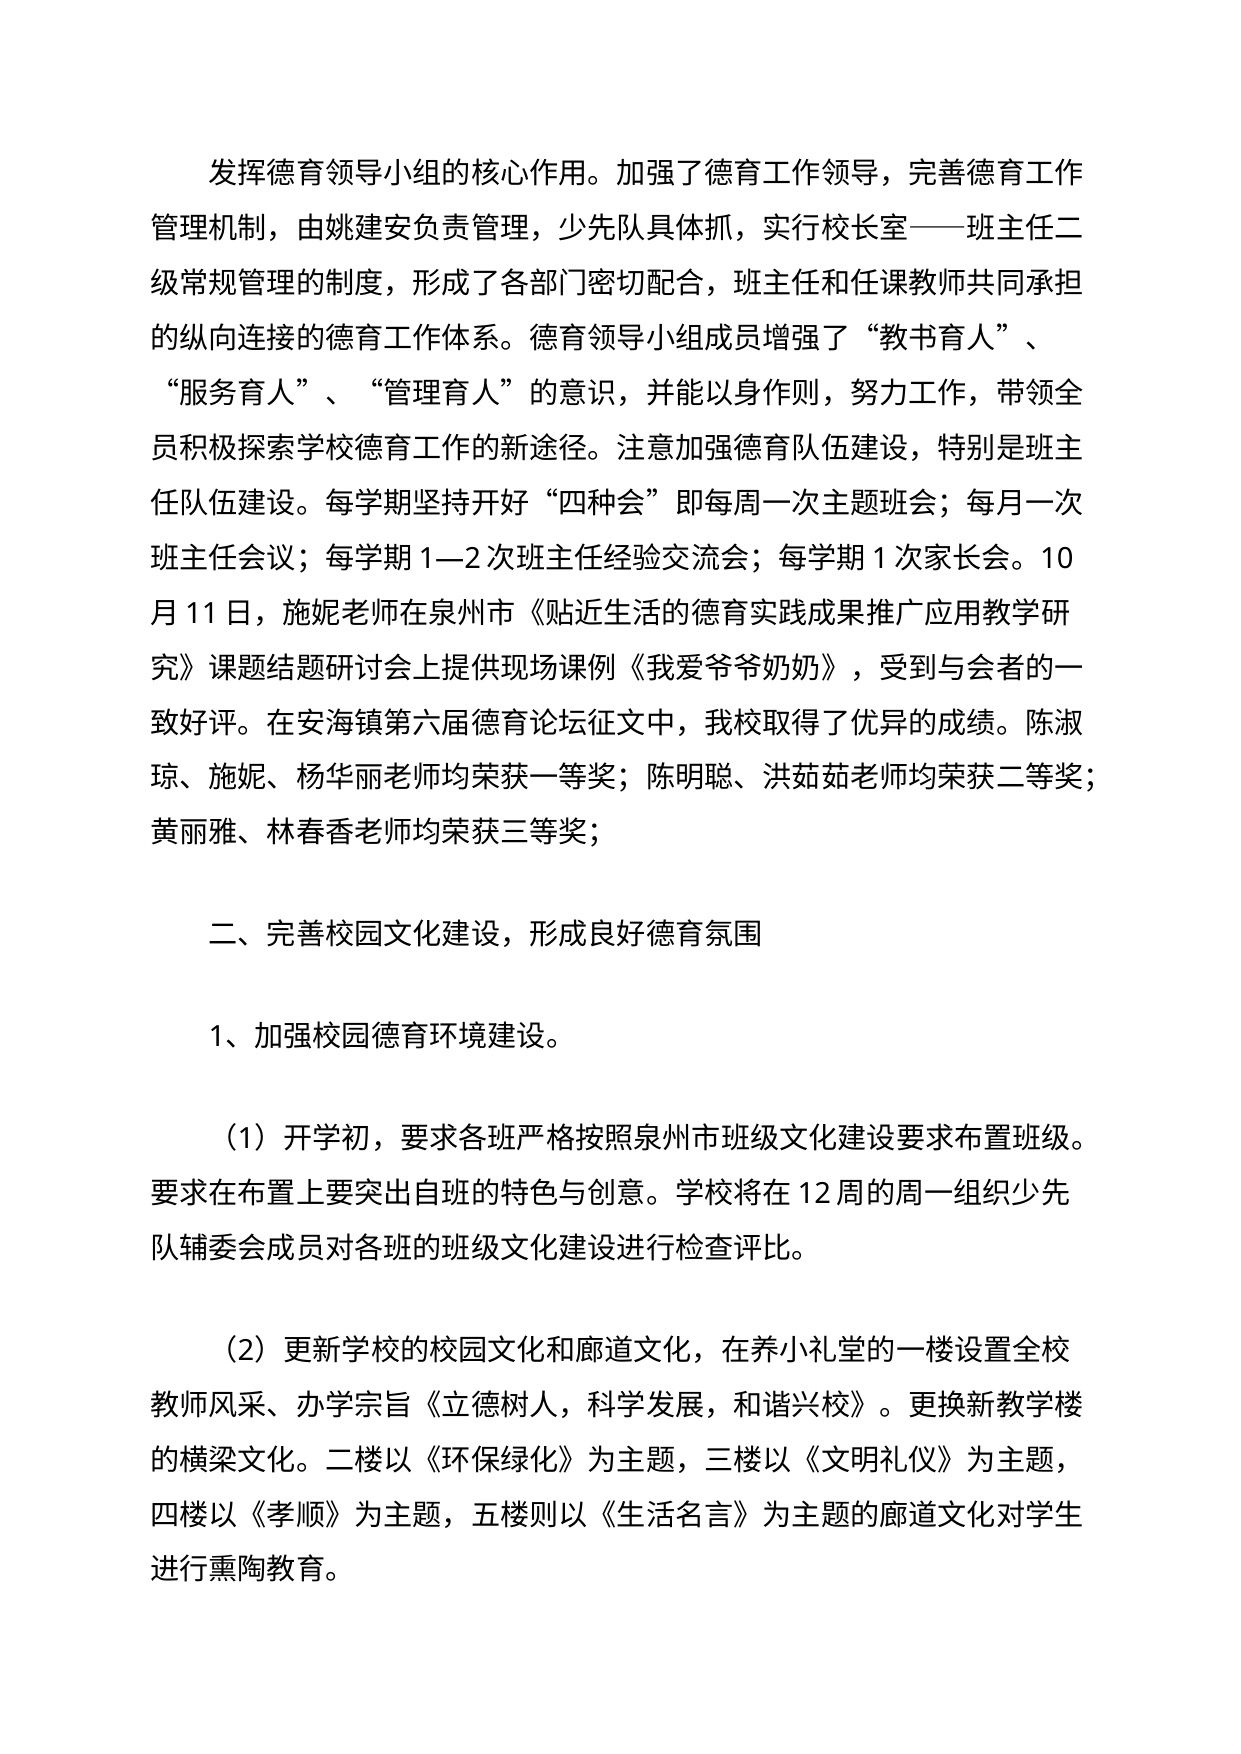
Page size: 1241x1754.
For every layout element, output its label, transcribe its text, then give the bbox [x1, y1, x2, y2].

text 1、加强校园德育环境建设。 [150, 1012, 1090, 1055]
text （2）更新学校的校园文化和廊道文化，在养小礼堂的一楼设置全校教师风采、办学宗旨《立德树人，科学发展，和谐兴校》。更换新教学楼的横梁文化。二楼以《环保绿化》为主题，三楼以《文明礼仪》为主题，四楼以《孝顺》为主题，五楼则以《生活名言》为主题的廊道文化对学生进行熏陶教育。 [150, 1326, 1090, 1588]
text （1）开学初，要求各班严格按照泉州市班级文化建设要求布置班级。要求在布置上要突出自班的特色与创意。学校将在12周的周一组织少先队辅委会成员对各班的班级文化建设进行检查评比。 [150, 1114, 1090, 1267]
text 二、完善校园文化建设，形成良好德育氛围 [150, 911, 1090, 953]
text 发挥德育领导小组的核心作用。加强了德育工作领导，完善德育工作管理机制，由姚建安负责管理，少先队具体抓，实行校长室——班主任二级常规管理的制度，形成了各部门密切配合，班主任和任课教师共同承担的纵向连接的德育工作体系。德育领导小组成员增强了“教书育人”、“服务育人”、“管理育人”的意识，并能以身作则，努力工作，带领全员积极探索学校德育工作的新途径。注意加强德育队伍建设，特别是班主任队伍建设。每学期坚持开好“四种会”即每周一次主题班会；每月一次班主任会议；每学期1—2次班主任经验交流会；每学期1次家长会。10月11日，施妮老师在泉州市《贴近生活的德育实践成果推广应用教学研究》课题结题研讨会上提供现场课例《我爱爷爷奶奶》，受到与会者的一致好评。在安海镇第六届德育论坛征文中，我校取得了优异的成绩。陈淑琼、施妮、杨华丽老师均荣获一等奖；陈明聪、洪茹茹老师均荣获二等奖；黄丽雅、林春香老师均荣获三等奖； [150, 150, 1090, 851]
